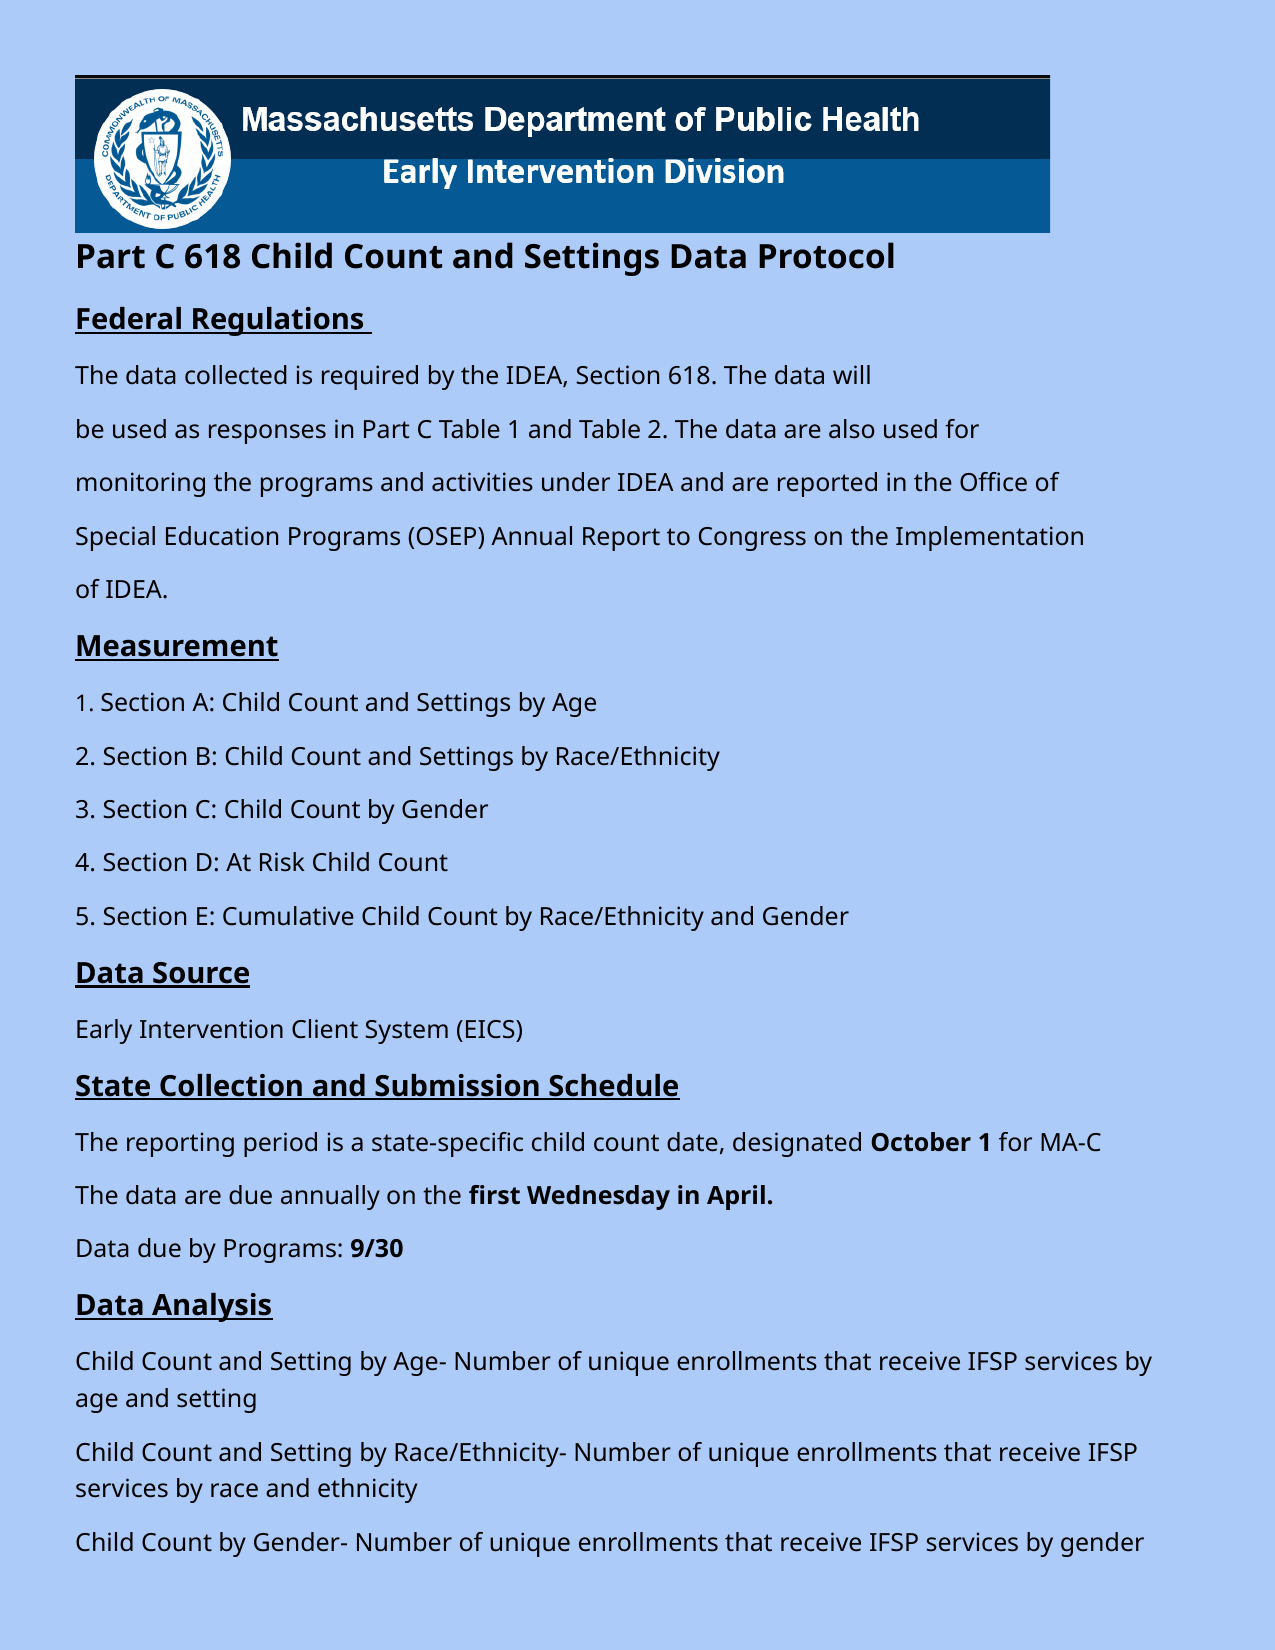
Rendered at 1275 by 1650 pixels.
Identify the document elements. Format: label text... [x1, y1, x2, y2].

text of IDEA. [75, 572, 1200, 606]
text Part C 618 Child Count and Settings Data Protocol [75, 233, 1200, 278]
text Special Education Programs (OSEP) Annual Report to Congress on the Implementation [75, 518, 1200, 552]
text The data are due annually on the first Wednesday in April. [75, 1178, 1200, 1212]
text 5. Section E: Cumulative Child Count by Race/Ethnicity and Gender [75, 898, 1200, 932]
text Data Source [75, 952, 1200, 992]
text The reporting period is a state-specific child count date, designated October 1 for MA-C [75, 1124, 1200, 1158]
text Early Intervention Client System (EICS) [75, 1011, 1200, 1045]
text 1. Section A: Child Count and Settings by Age [75, 685, 1200, 719]
text State Collection and Submission Schedule [75, 1065, 1200, 1104]
text 4. Section D: At Risk Child Count [75, 845, 1200, 879]
text Data due by Programs: 9/30 [75, 1231, 1200, 1265]
text be used as responses in Part C Table 1 and Table 2. The data are also used for [75, 411, 1200, 446]
text 2. Section B: Child Count and Settings by Race/Ethnicity [75, 738, 1200, 772]
text Federal Regulations [75, 298, 1200, 338]
text 3. Section C: Child Count by Gender [75, 792, 1200, 826]
text monitoring the programs and activities under IDEA and are reported in the Office of [75, 465, 1200, 499]
text Child Count by Gender- Number of unique enrollments that receive IFSP services by gender [75, 1524, 1200, 1558]
text Measurement [75, 625, 1200, 665]
text Data Analysis [75, 1284, 1200, 1324]
text Child Count and Setting by Age- Number of unique enrollments that receive IFSP services by age and setting [75, 1344, 1200, 1415]
text The data collected is required by the IDEA, Section 618. The data will [75, 358, 1200, 392]
text Child Count and Setting by Race/Ethnicity- Number of unique enrollments that receive IFSP services by race and ethnicity [75, 1434, 1200, 1505]
picture [75, 75, 1050, 233]
